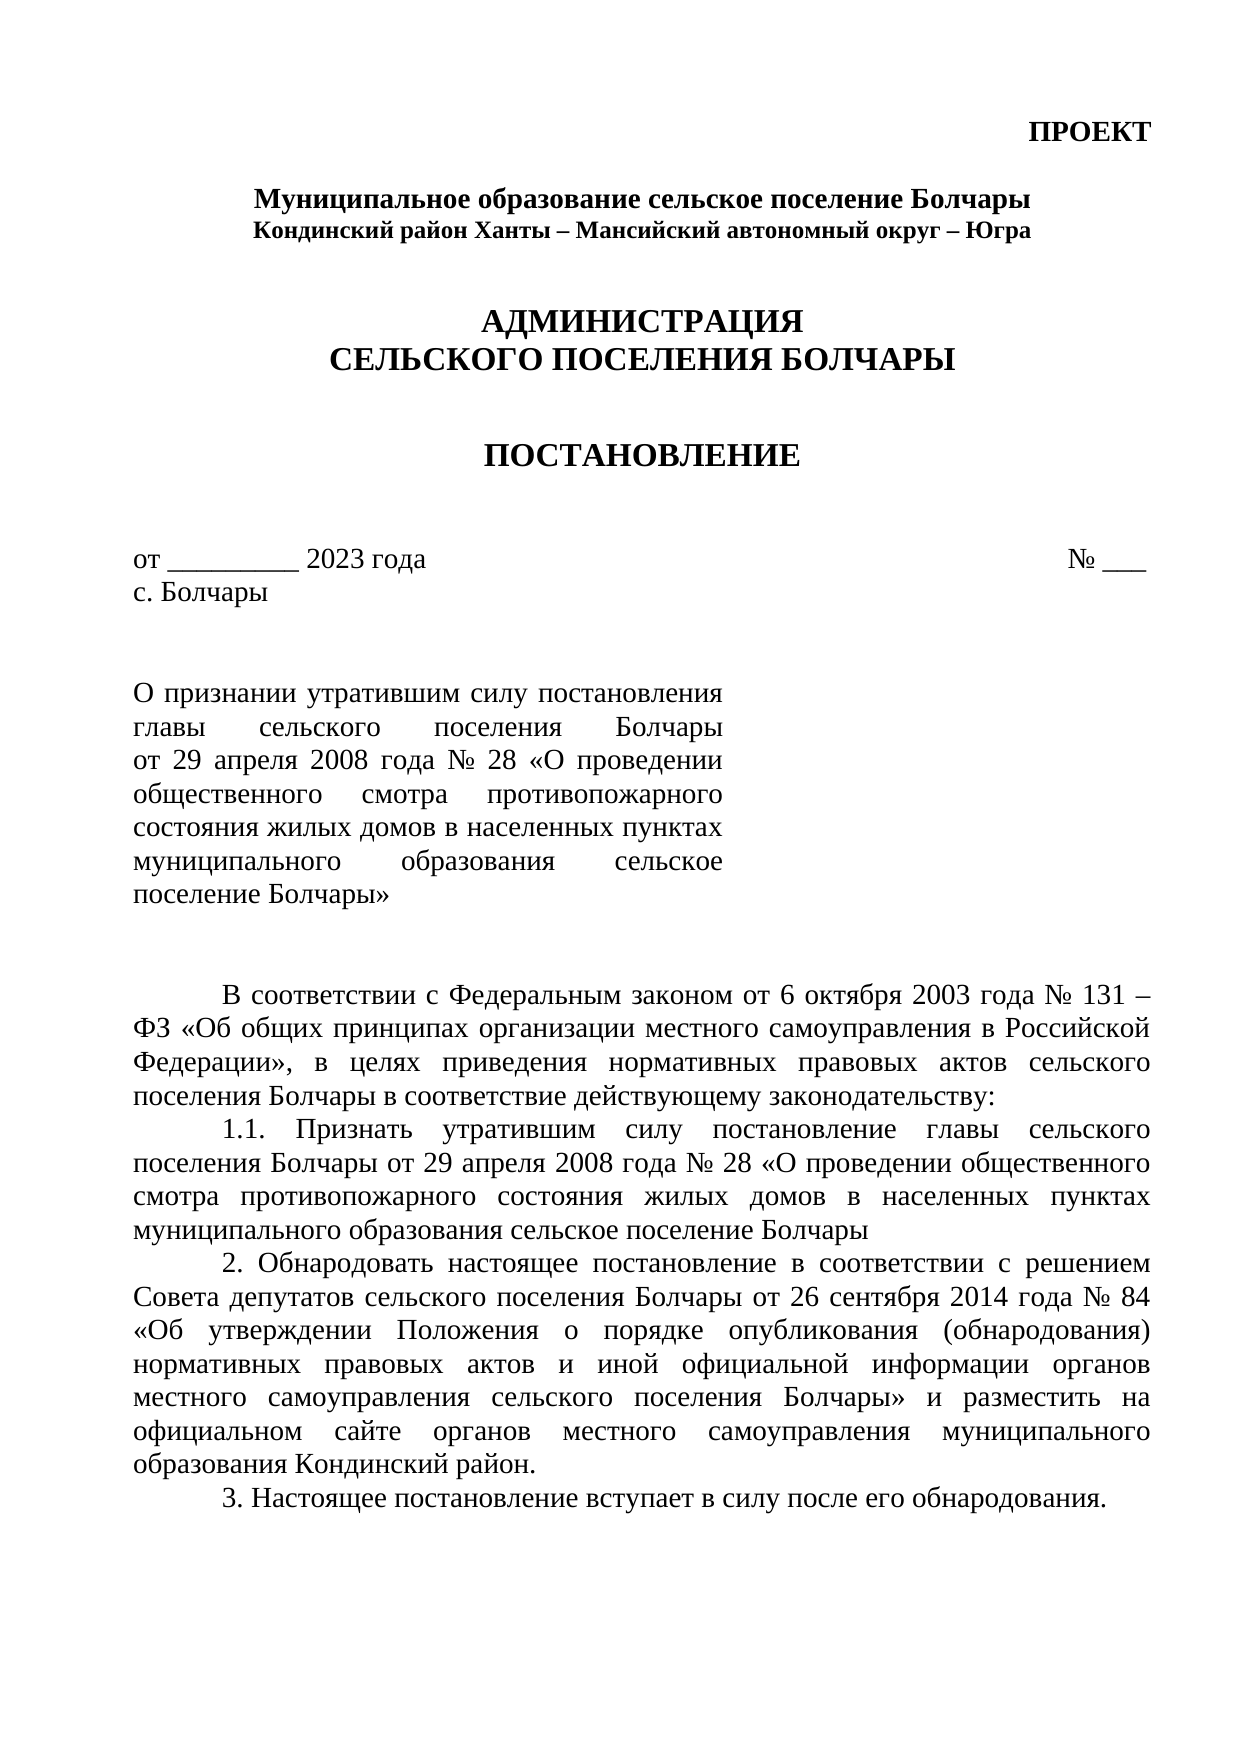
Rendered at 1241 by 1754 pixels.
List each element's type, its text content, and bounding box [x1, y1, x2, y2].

text с. Болчары [133, 574, 1151, 608]
list Признать утратившим силу постановление главы сельского поселения Болчары от 29 апреля 2008 года № 28 «О проведении общественного смотра противопожарного состояния жилых домов в населенных пунктах муниципального образования сельское поселение Болчары [133, 1111, 1151, 1245]
text от _________ 2023 года № ___ [133, 541, 1151, 574]
text АДМИНИСТРАЦИЯ [133, 301, 1151, 340]
text ПРОЕКТ [133, 114, 1151, 148]
text 3. Настоящее постановление вступает в силу после его обнародования. [133, 1480, 1151, 1514]
text сельскоГО поселениЯ Болчары [133, 340, 1151, 378]
text Кондинский район Ханты – Мансийский автономный округ – Югра [133, 215, 1151, 244]
text О признании утратившим силу постановления главы сельского поселения Болчары от 29 апреля 2008 года № 28 «О проведении общественного смотра противопожарного состояния жилых домов в населенных пунктах муниципального образования сельское поселение Болчары» [133, 675, 723, 910]
text Муниципальное образование сельское поселение Болчары [133, 182, 1151, 215]
text постановление [133, 436, 1151, 474]
text 2. Обнародовать настоящее постановление в соответствии с решением Совета депутатов сельского поселения Болчары от 26 сентября 2014 года № 84 «Об утверждении Положения о порядке опубликования (обнародования) нормативных правовых актов и иной официальной информации органов местного самоуправления сельского поселения Болчары» и разместить на официальном сайте органов местного самоуправления муниципального образования Кондинский район. [133, 1245, 1151, 1480]
text В соответствии с Федеральным законом от 6 октября 2003 года № 131 – ФЗ «Об общих принципах организации местного самоуправления в Российской Федерации», в целях приведения нормативных правовых актов сельского поселения Болчары в соответствие действующему законодательству: [133, 977, 1151, 1111]
